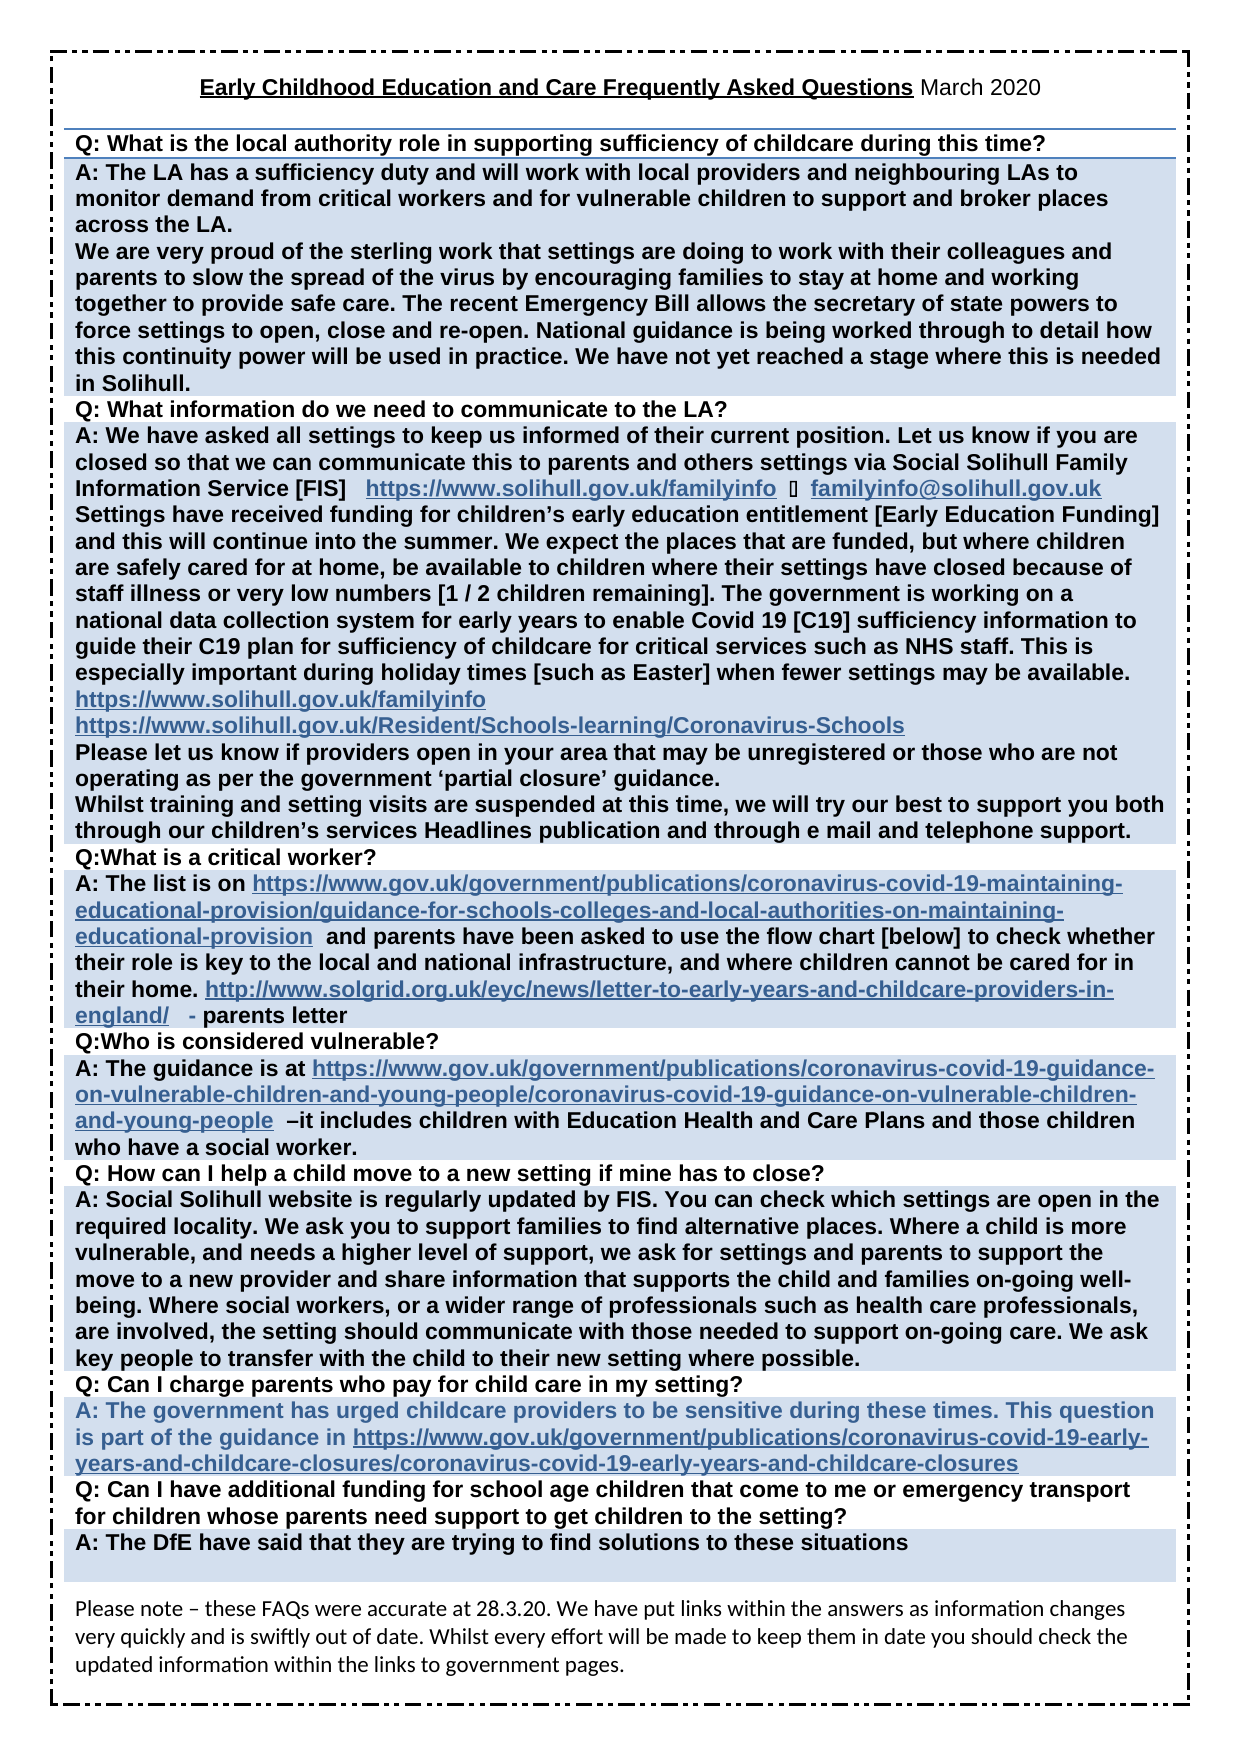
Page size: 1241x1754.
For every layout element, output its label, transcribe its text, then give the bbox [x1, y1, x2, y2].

table_cell A: The LA has a sufficiency duty and will work with local providers and neighbouring LAs to monitor demand from critical workers and for vulnerable children to support and broker places across the LA. We are very proud of the sterling work that settings are doing to work with their colleagues and parents to slow the spread of the virus by encouraging families to stay at home and working together to provide safe care. The recent Emergency Bill allows the secretary of state powers to force settings to open, close and re-open. National guidance is being worked through to detail how this continuity power will be used in practice. We have not yet reached a stage where this is needed in Solihull. [64, 159, 1176, 396]
table_cell A: The DfE have said that they are trying to find solutions to these situations [64, 1529, 1176, 1582]
table_cell A: Social Solihull website is regularly updated by FIS. You can check which settings are open in the required locality. We ask you to support families to find alternative places. Where a child is more vulnerable, and needs a higher level of support, we ask for settings and parents to support the move to a new provider and share information that supports the child and families on-going well-being. Where social workers, or a wider range of professionals such as health care professionals, are involved, the setting should communicate with those needed to support on-going care. We ask key people to transfer with the child to their new setting where possible. [64, 1186, 1176, 1371]
table_cell A: The government has urged childcare providers to be sensitive during these times. This question is part of the guidance in https://www.gov.uk/government/publications/coronavirus-covid-19-early-years-and-childcare-closures/coronavirus-covid-19-early-years-and-childcare-closures [64, 1397, 1176, 1476]
table_cell Q:Who is considered vulnerable? [64, 1028, 1176, 1055]
table_cell Q: Can I have additional funding for school age children that come to me or emergency transport for children whose parents need support to get children to the setting? [64, 1476, 1176, 1529]
table_cell Q: How can I help a child move to a new setting if mine has to close? [64, 1160, 1176, 1186]
table_cell A: The guidance is at https://www.gov.uk/government/publications/coronavirus-covid-19-guidance-on-vulnerable-children-and-young-people/coronavirus-covid-19-guidance-on-vulnerable-children-and-young-people –it includes children with Education Health and Care Plans and those children who have a social worker. [64, 1055, 1176, 1160]
table_header Q: What is the local authority role in supporting sufficiency of childcare during this time? [64, 130, 1176, 157]
table_cell Q:What is a critical worker? [64, 844, 1176, 870]
table_cell Q: Can I charge parents who pay for child care in my setting? [64, 1371, 1176, 1397]
table_cell Q: What information do we need to communicate to the LA? [64, 396, 1176, 422]
table_cell A: The list is on https://www.gov.uk/government/publications/coronavirus-covid-19-maintaining-educational-provision/guidance-for-schools-colleges-and-local-authorities-on-maintaining-educational-provision and parents have been asked to use the flow chart [below] to check whether their role is key to the local and national infrastructure, and where children cannot be cared for in their home. http://www.solgrid.org.uk/eyc/news/letter-to-early-years-and-childcare-providers-in-england/ - parents letter [64, 870, 1176, 1028]
table_cell A: We have asked all settings to keep us informed of their current position. Let us know if you are closed so that we can communicate this to parents and others settings via Social Solihull Family Information Service [FIS] https://www.solihull.gov.uk/familyinfo familyinfo@solihull.gov.uk Settings have received funding for children’s early education entitlement [Early Education Funding] and this will continue into the summer. We expect the places that are funded, but where children are safely cared for at home, be available to children where their settings have closed because of staff illness or very low numbers [1 / 2 children remaining]. The government is working on a national data collection system for early years to enable Covid 19 [C19] sufficiency information to guide their C19 plan for sufficiency of childcare for critical services such as NHS staff. This is especially important during holiday times [such as Easter] when fewer settings may be available. https://www.solihull.gov.uk/familyinfo https://www.solihull.gov.uk/Resident/Schools-learning/Coronavirus-Schools Please let us know if providers open in your area that may be unregistered or those who are not operating as per the government ‘partial closure’ guidance. Whilst training and setting visits are suspended at this time, we will try our best to support you both through our children’s services Headlines publication and through e mail and telephone support. [64, 422, 1176, 844]
